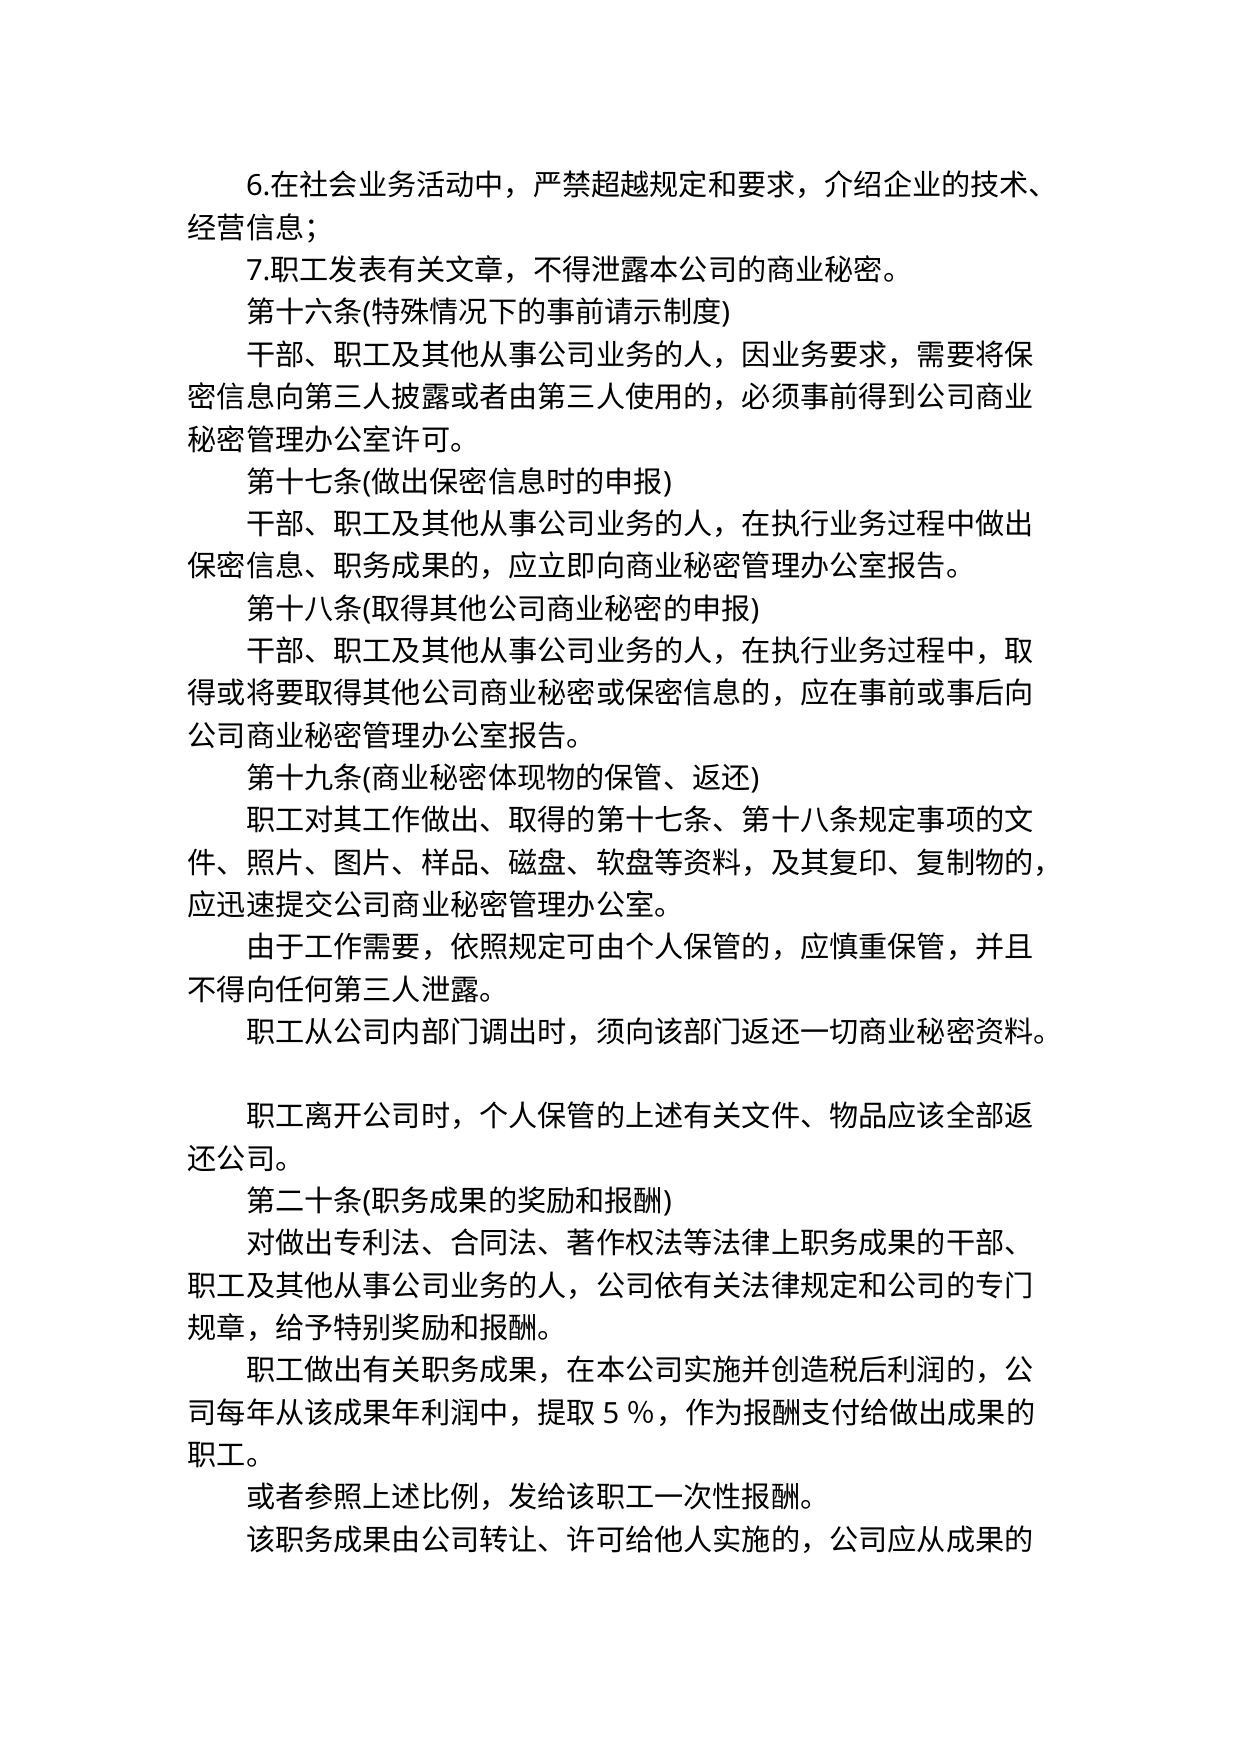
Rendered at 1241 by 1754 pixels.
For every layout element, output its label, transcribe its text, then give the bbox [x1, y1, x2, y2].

text 第二十条(职务成果的奖励和报酬) [187, 1178, 1053, 1220]
text 职工从公司内部门调出时，须向该部门返还一切商业秘密资料。 [187, 1008, 1053, 1093]
text 7.职工发表有关文章，不得泄露本公司的商业秘密。 [187, 247, 1053, 289]
text 职工离开公司时，个人保管的上述有关文件、物品应该全部返还公司。 [187, 1093, 1053, 1178]
text 或者参照上述比例，发给该职工一次性报酬。 [187, 1474, 1053, 1516]
text 职工做出有关职务成果，在本公司实施并创造税后利润的，公司每年从该成果年利润中，提取 5 ％，作为报酬支付给做出成果的职工。 [187, 1347, 1053, 1474]
text 第十六条(特殊情况下的事前请示制度) [187, 289, 1053, 331]
text 第十八条(取得其他公司商业秘密的申报) [187, 585, 1053, 628]
text 由于工作需要，依照规定可由个人保管的，应慎重保管，并且不得向任何第三人泄露。 [187, 924, 1053, 1008]
text 干部、职工及其他从事公司业务的人，在执行业务过程中做出保密信息、职务成果的，应立即向商业秘密管理办公室报告。 [187, 501, 1053, 585]
text 第十九条(商业秘密体现物的保管、返还) [187, 754, 1053, 797]
text 6.在社会业务活动中，严禁超越规定和要求，介绍企业的技术、经营信息； [187, 162, 1053, 247]
text 干部、职工及其他从事公司业务的人，因业务要求，需要将保密信息向第三人披露或者由第三人使用的，必须事前得到公司商业秘密管理办公室许可。 [187, 331, 1053, 458]
text 对做出专利法、合同法、著作权法等法律上职务成果的干部、职工及其他从事公司业务的人，公司依有关法律规定和公司的专门规章，给予特别奖励和报酬。 [187, 1220, 1053, 1347]
text 干部、职工及其他从事公司业务的人，在执行业务过程中，取得或将要取得其他公司商业秘密或保密信息的，应在事前或事后向公司商业秘密管理办公室报告。 [187, 628, 1053, 754]
text 职工对其工作做出、取得的第十七条、第十八条规定事项的文件、照片、图片、样品、磁盘、软盘等资料，及其复印、复制物的，应迅速提交公司商业秘密管理办公室。 [187, 797, 1053, 924]
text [187, 1516, 1053, 1558]
text 第十七条(做出保密信息时的申报) [187, 458, 1053, 501]
